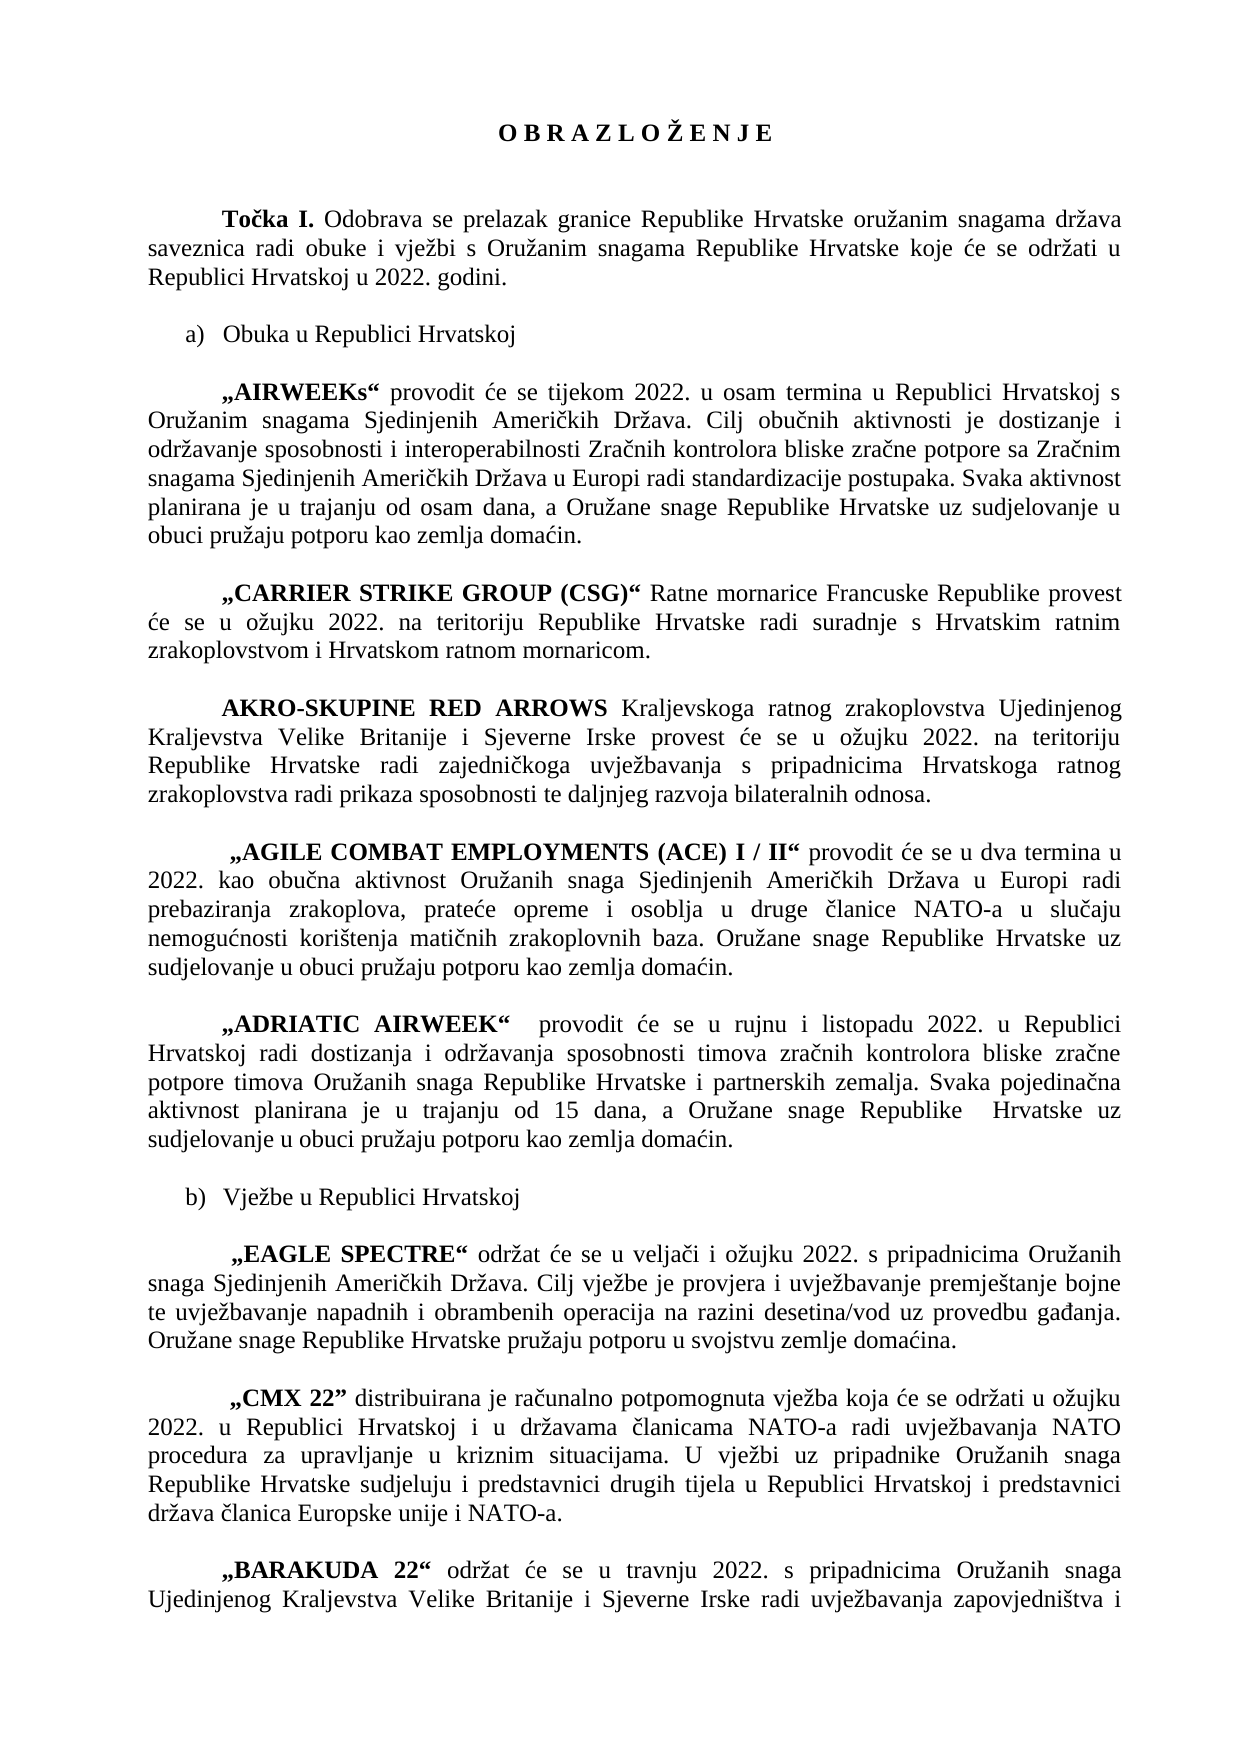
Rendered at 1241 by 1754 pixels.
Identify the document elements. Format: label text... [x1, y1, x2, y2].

text Točka I. Odobrava se prelazak granice Republike Hrvatske oružanim snagama država saveznica radi obuke i vježbi s Oružanim snagama Republike Hrvatske koje će se održati u Republici Hrvatskoj u 2022. godini. [148, 204, 1122, 291]
text „CMX 22” distribuirana je računalno potpomognuta vježba koja će se održati u ožujku 2022. u Republici Hrvatskoj i u državama članicama NATO-a radi uvježbavanja NATO procedura za upravljanje u kriznim situacijama. U vježbi uz pripadnike Oružanih snaga Republike Hrvatske sudjeluju i predstavnici drugih tijela u Republici Hrvatskoj i predstavnici država članica Europske unije i NATO-a. [148, 1383, 1122, 1527]
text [148, 1556, 1122, 1613]
list Obuka u Republici Hrvatskoj [185, 319, 1122, 348]
text „EAGLE SPECTRE“ održat će se u veljači i ožujku 2022. s pripadnicima Oružanih snaga Sjedinjenih Američkih Država. Cilj vježbe je provjera i uvježbavanje premještanje bojne te uvježbavanje napadnih i obrambenih operacija na razini desetina/vod uz provedbu gađanja. Oružane snage Republike Hrvatske pružaju potporu u svojstvu zemlje domaćina. [148, 1239, 1122, 1354]
text „ADRIATIC AIRWEEK“ provodit će se u rujnu i listopadu 2022. u Republici Hrvatskoj radi dostizanja i održavanja sposobnosti timova zračnih kontrolora bliske zračne potpore timova Oružanih snaga Republike Hrvatske i partnerskih zemalja. Svaka pojedinačna aktivnost planirana je u trajanju od 15 dana, a Oružane snage Republike Hrvatske uz sudjelovanje u obuci pružaju potporu kao zemlja domaćin. [148, 1009, 1122, 1153]
text O B R A Z L O Ž E N J E [148, 118, 1122, 147]
text „CARRIER STRIKE GROUP (CSG)“ Ratne mornarice Francuske Republike provest će se u ožujku 2022. na teritoriju Republike Hrvatske radi suradnje s Hrvatskim ratnim zrakoplovstvom i Hrvatskom ratnom mornaricom. [148, 578, 1122, 664]
text „AIRWEEKs“ provodit će se tijekom 2022. u osam termina u Republici Hrvatskoj s Oružanim snagama Sjedinjenih Američkih Država. Cilj obučnih aktivnosti je dostizanje i održavanje sposobnosti i interoperabilnosti Zračnih kontrolora bliske zračne potpore sa Zračnim snagama Sjedinjenih Američkih Država u Europi radi standardizacije postupaka. Svaka aktivnost planirana je u trajanju od osam dana, a Oružane snage Republike Hrvatske uz sudjelovanje u obuci pružaju potporu kao zemlja domaćin. [148, 377, 1122, 549]
text AKRO-SKUPINE RED ARROWS Kraljevskoga ratnog zrakoplovstva Ujedinjenog Kraljevstva Velike Britanije i Sjeverne Irske provest će se u ožujku 2022. na teritoriju Republike Hrvatske radi zajedničkoga uvježbavanja s pripadnicima Hrvatskoga ratnog zrakoplovstva radi prikaza sposobnosti te daljnjeg razvoja bilateralnih odnosa. [148, 693, 1122, 808]
text „AGILE COMBAT EMPLOYMENTS (ACE) I / II“ provodit će se u dva termina u 2022. kao obučna aktivnost Oružanih snaga Sjedinjenih Američkih Država u Europi radi prebaziranja zrakoplova, prateće opreme i osoblja u druge članice NATO-a u slučaju nemogućnosti korištenja matičnih zrakoplovnih baza. Oružane snage Republike Hrvatske uz sudjelovanje u obuci pružaju potporu kao zemlja domaćin. [148, 837, 1122, 981]
list Vježbe u Republici Hrvatskoj [185, 1182, 1122, 1211]
